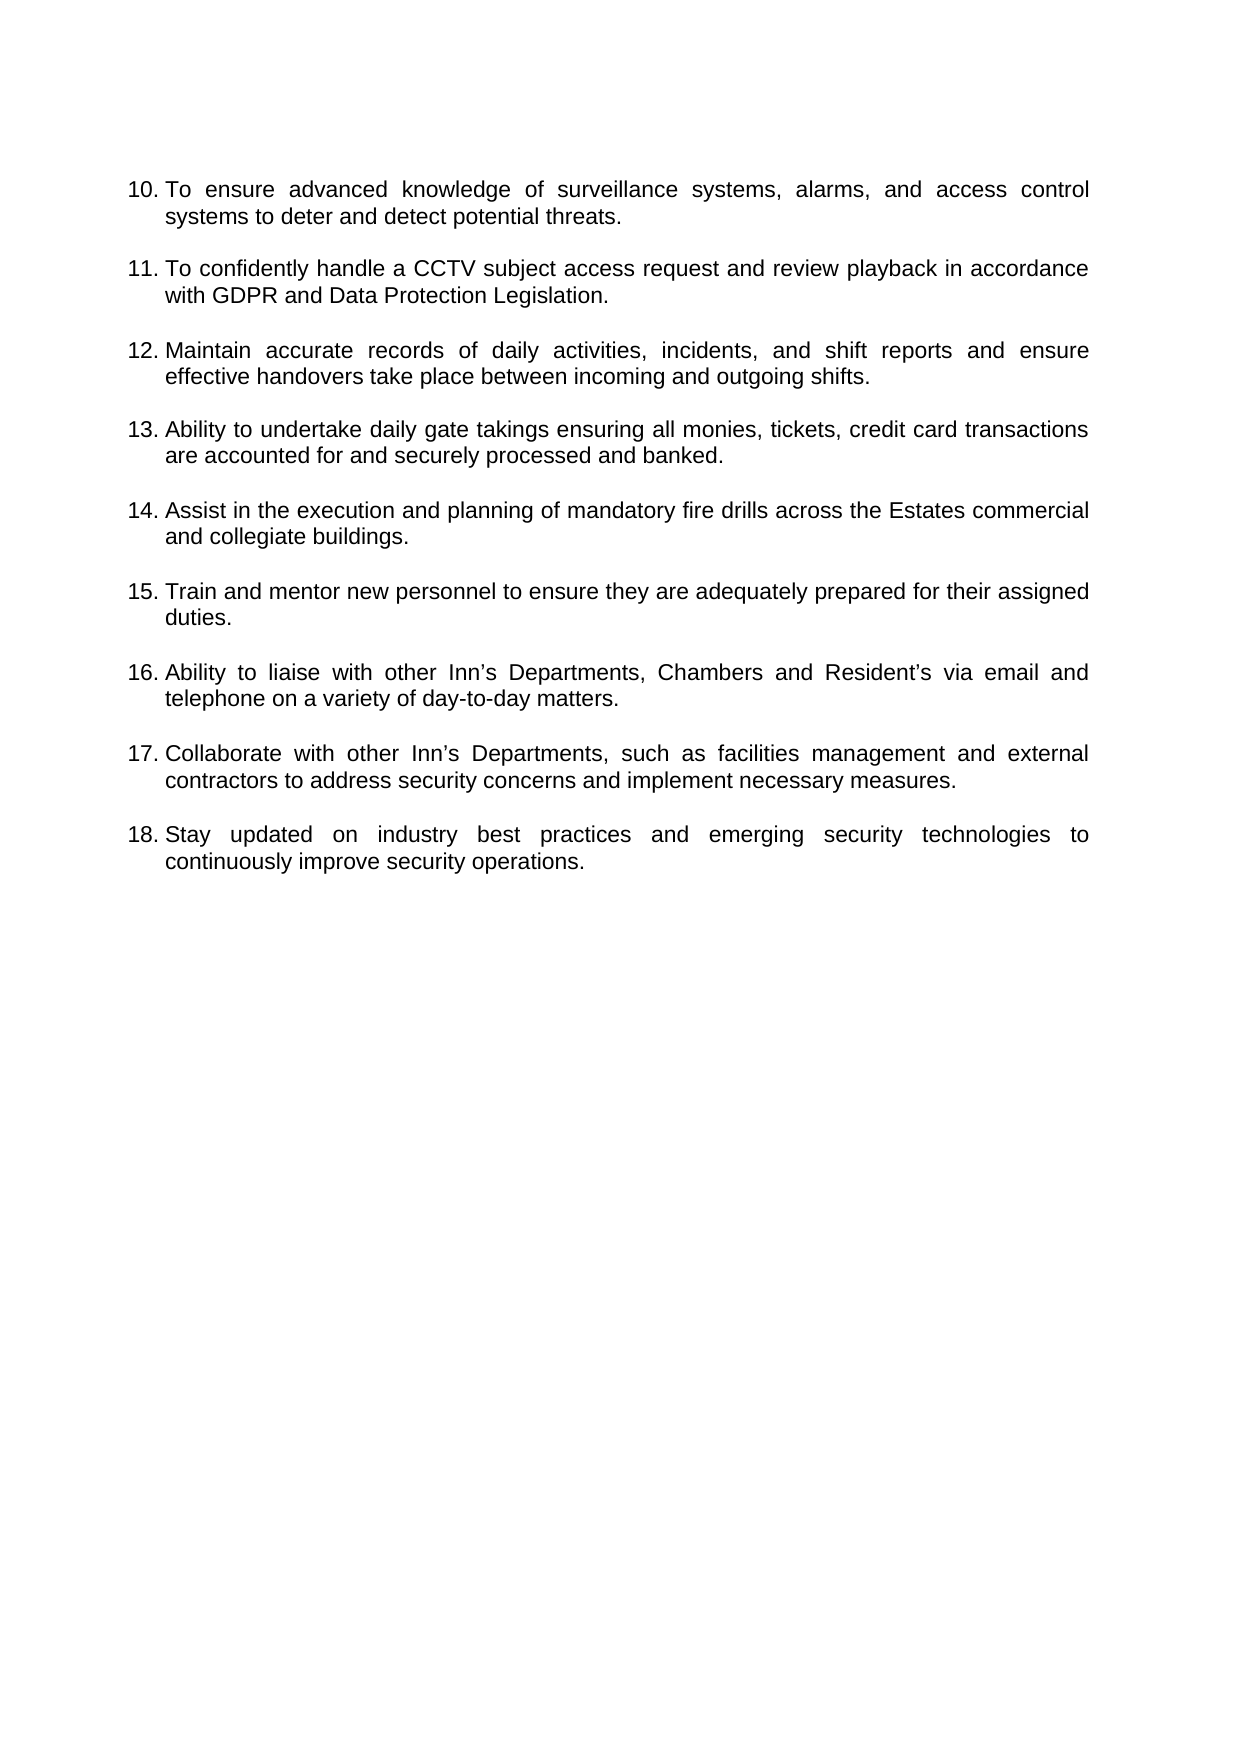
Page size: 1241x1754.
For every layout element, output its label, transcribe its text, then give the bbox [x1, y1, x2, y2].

list Collaborate with other Inn’s Departments, such as facilities management and external contractors to address security concerns and implement necessary measures. [127, 740, 1090, 793]
list Ability to liaise with other Inn’s Departments, Chambers and Resident’s via email and telephone on a variety of day-to-day matters. [127, 659, 1090, 712]
list Ability to undertake daily gate takings ensuring all monies, tickets, credit card transactions are accounted for and securely processed and banked. [127, 416, 1090, 468]
list Train and mentor new personnel to ensure they are adequately prepared for their assigned duties. [127, 578, 1090, 631]
list Assist in the execution and planning of mandatory fire drills across the Estates commercial and collegiate buildings. [127, 497, 1090, 549]
list To ensure advanced knowledge of surveillance systems, alarms, and access control systems to deter and detect potential threats. [127, 176, 1090, 229]
list To confidently handle a CCTV subject access request and review playback in accordance with GDPR and Data Protection Legislation. [127, 255, 1090, 308]
list Stay updated on industry best practices and emerging security technologies to continuously improve security operations. [127, 821, 1090, 874]
list Maintain accurate records of daily activities, incidents, and shift reports and ensure effective handovers take place between incoming and outgoing shifts. [127, 337, 1090, 389]
